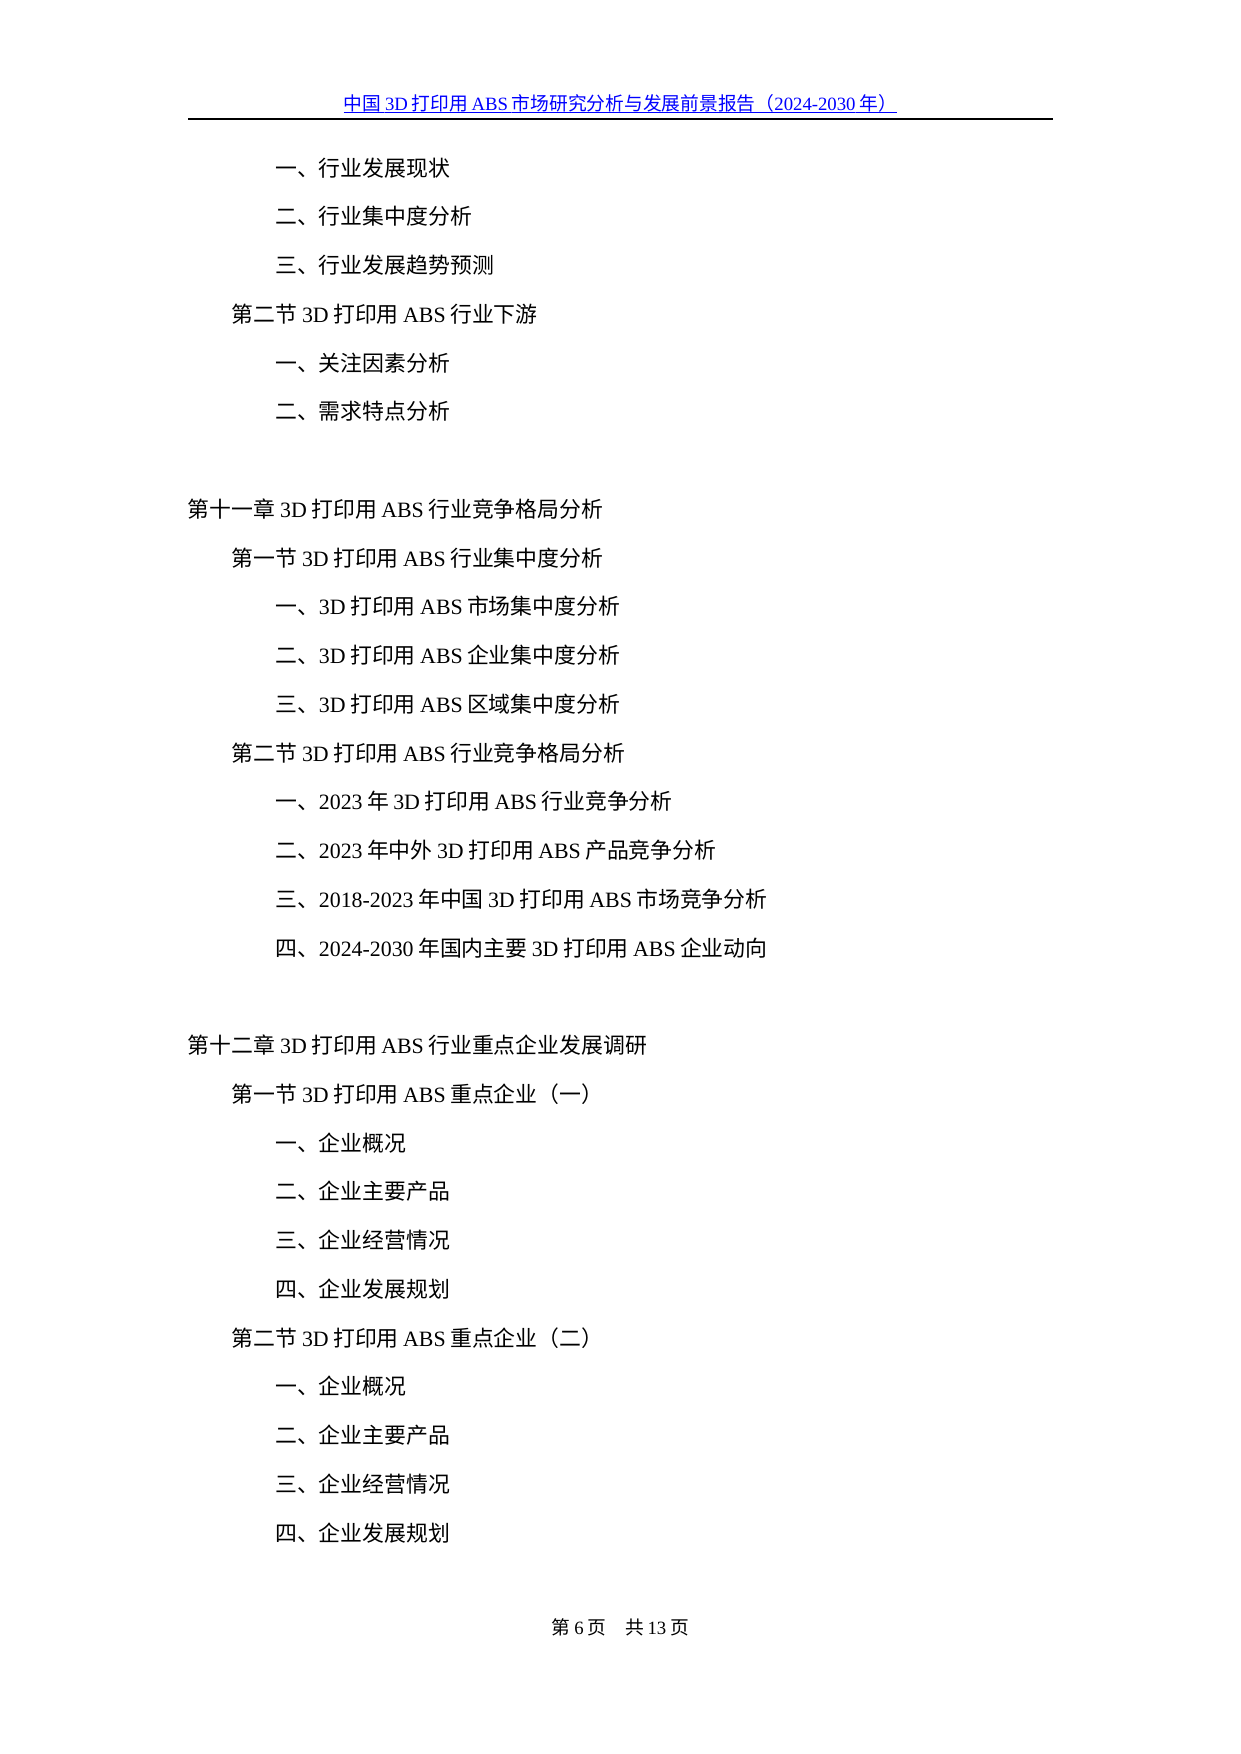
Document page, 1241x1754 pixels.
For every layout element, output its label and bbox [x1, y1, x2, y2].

text [187, 150, 1053, 1548]
